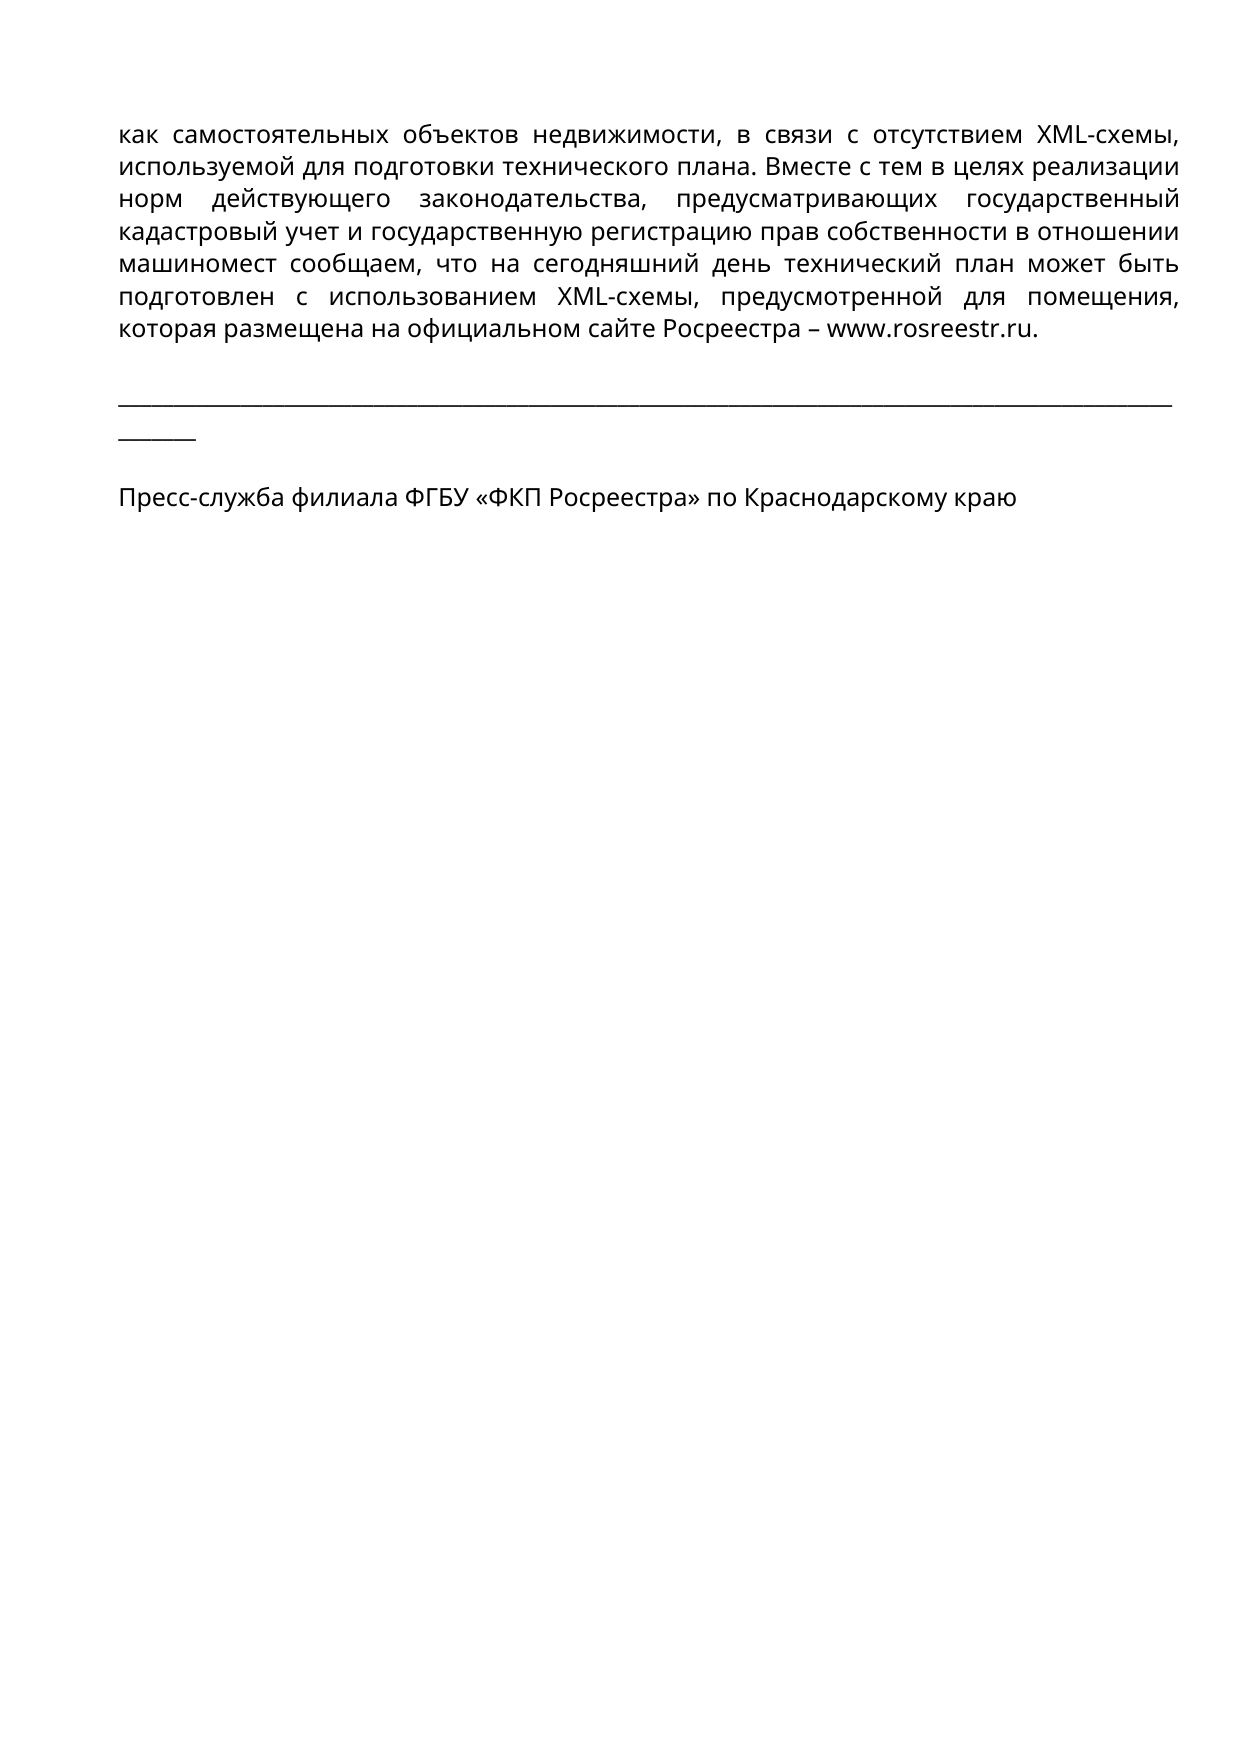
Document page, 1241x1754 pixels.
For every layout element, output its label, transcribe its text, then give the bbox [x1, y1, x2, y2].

text Пресс-служба филиала ФГБУ «ФКП Росреестра» по Краснодарскому краю [118, 414, 1181, 448]
text ______________________________________________________________________________________________________ [118, 312, 1181, 380]
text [118, 118, 1181, 280]
